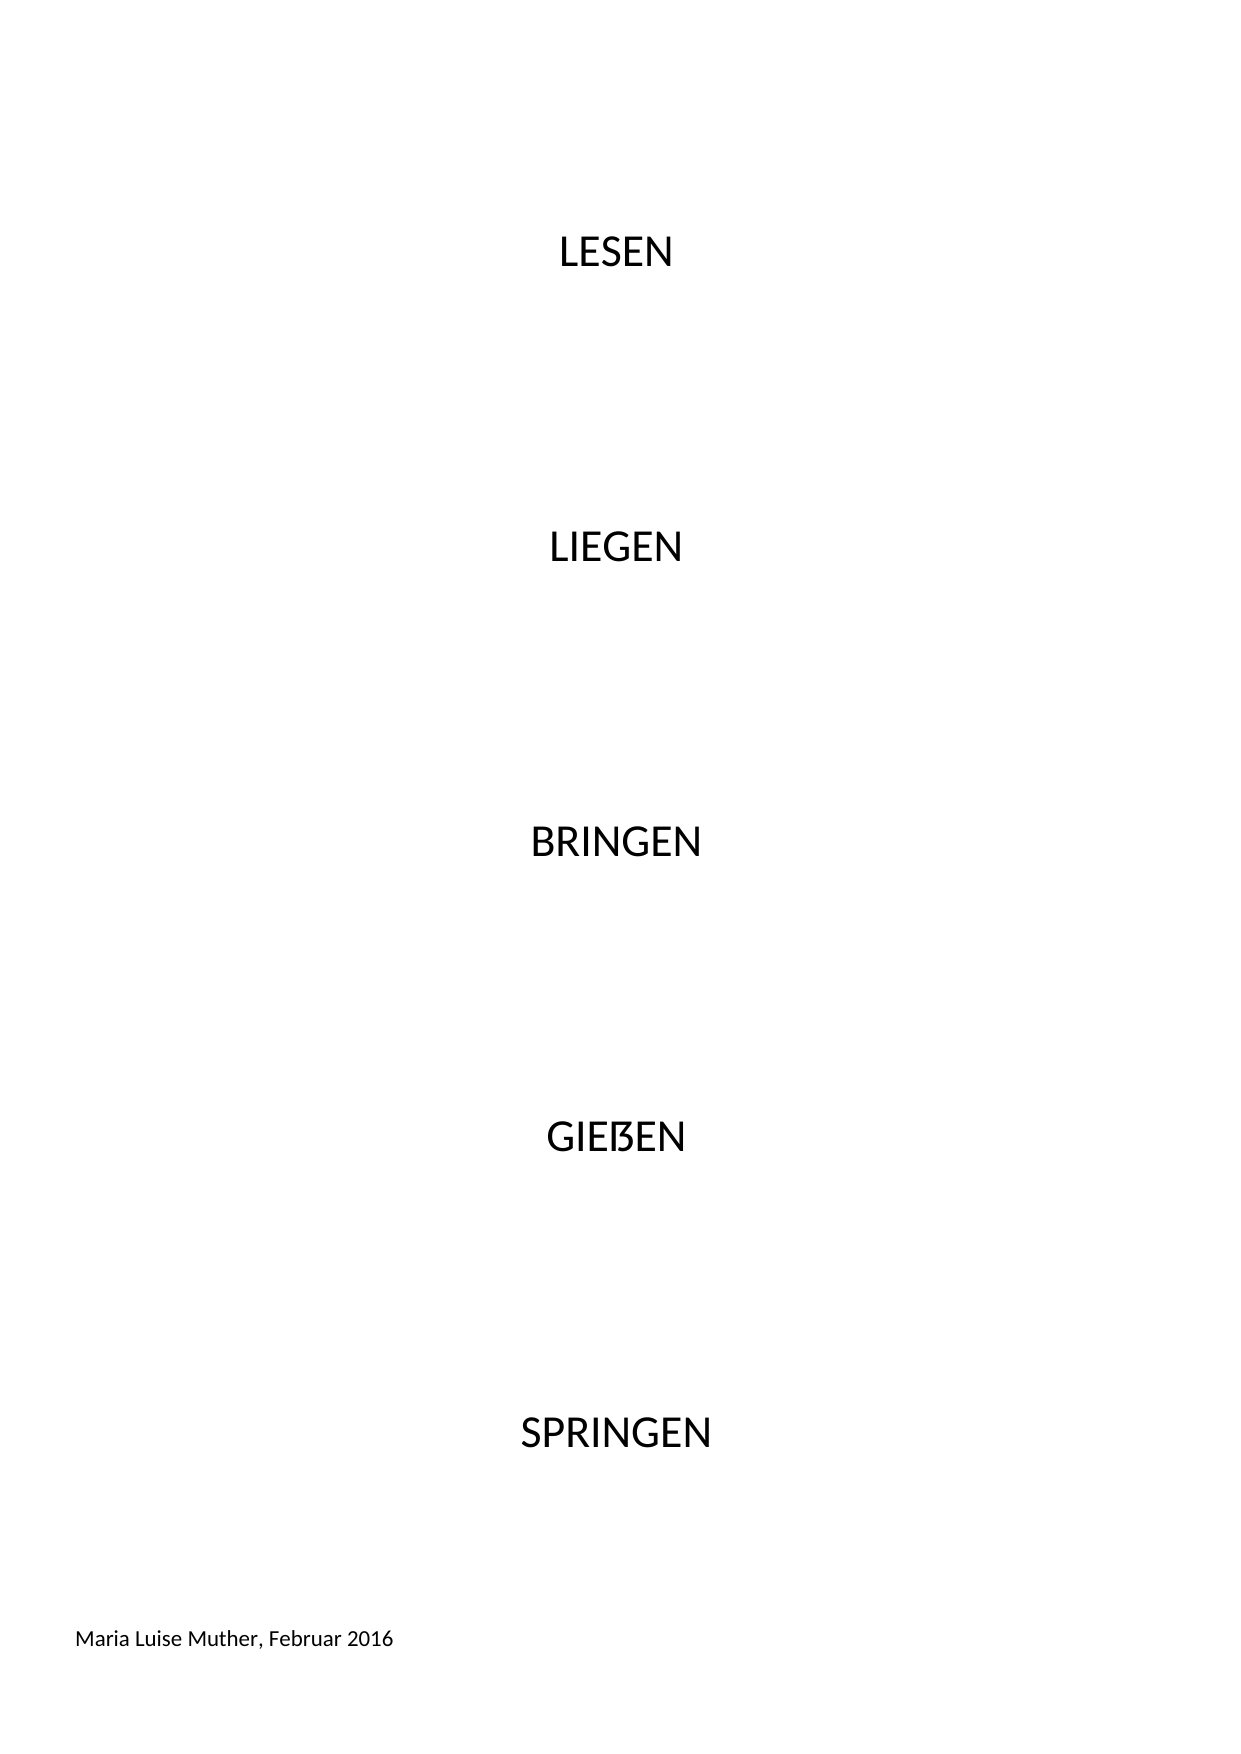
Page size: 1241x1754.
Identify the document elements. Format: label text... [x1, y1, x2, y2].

table_cell gießen [64, 988, 1168, 1283]
table_cell Bringen [64, 693, 1168, 988]
table_cell springen [64, 1283, 1168, 1578]
table_cell Liegen [64, 397, 1168, 692]
table_header Lesen [64, 102, 1168, 397]
